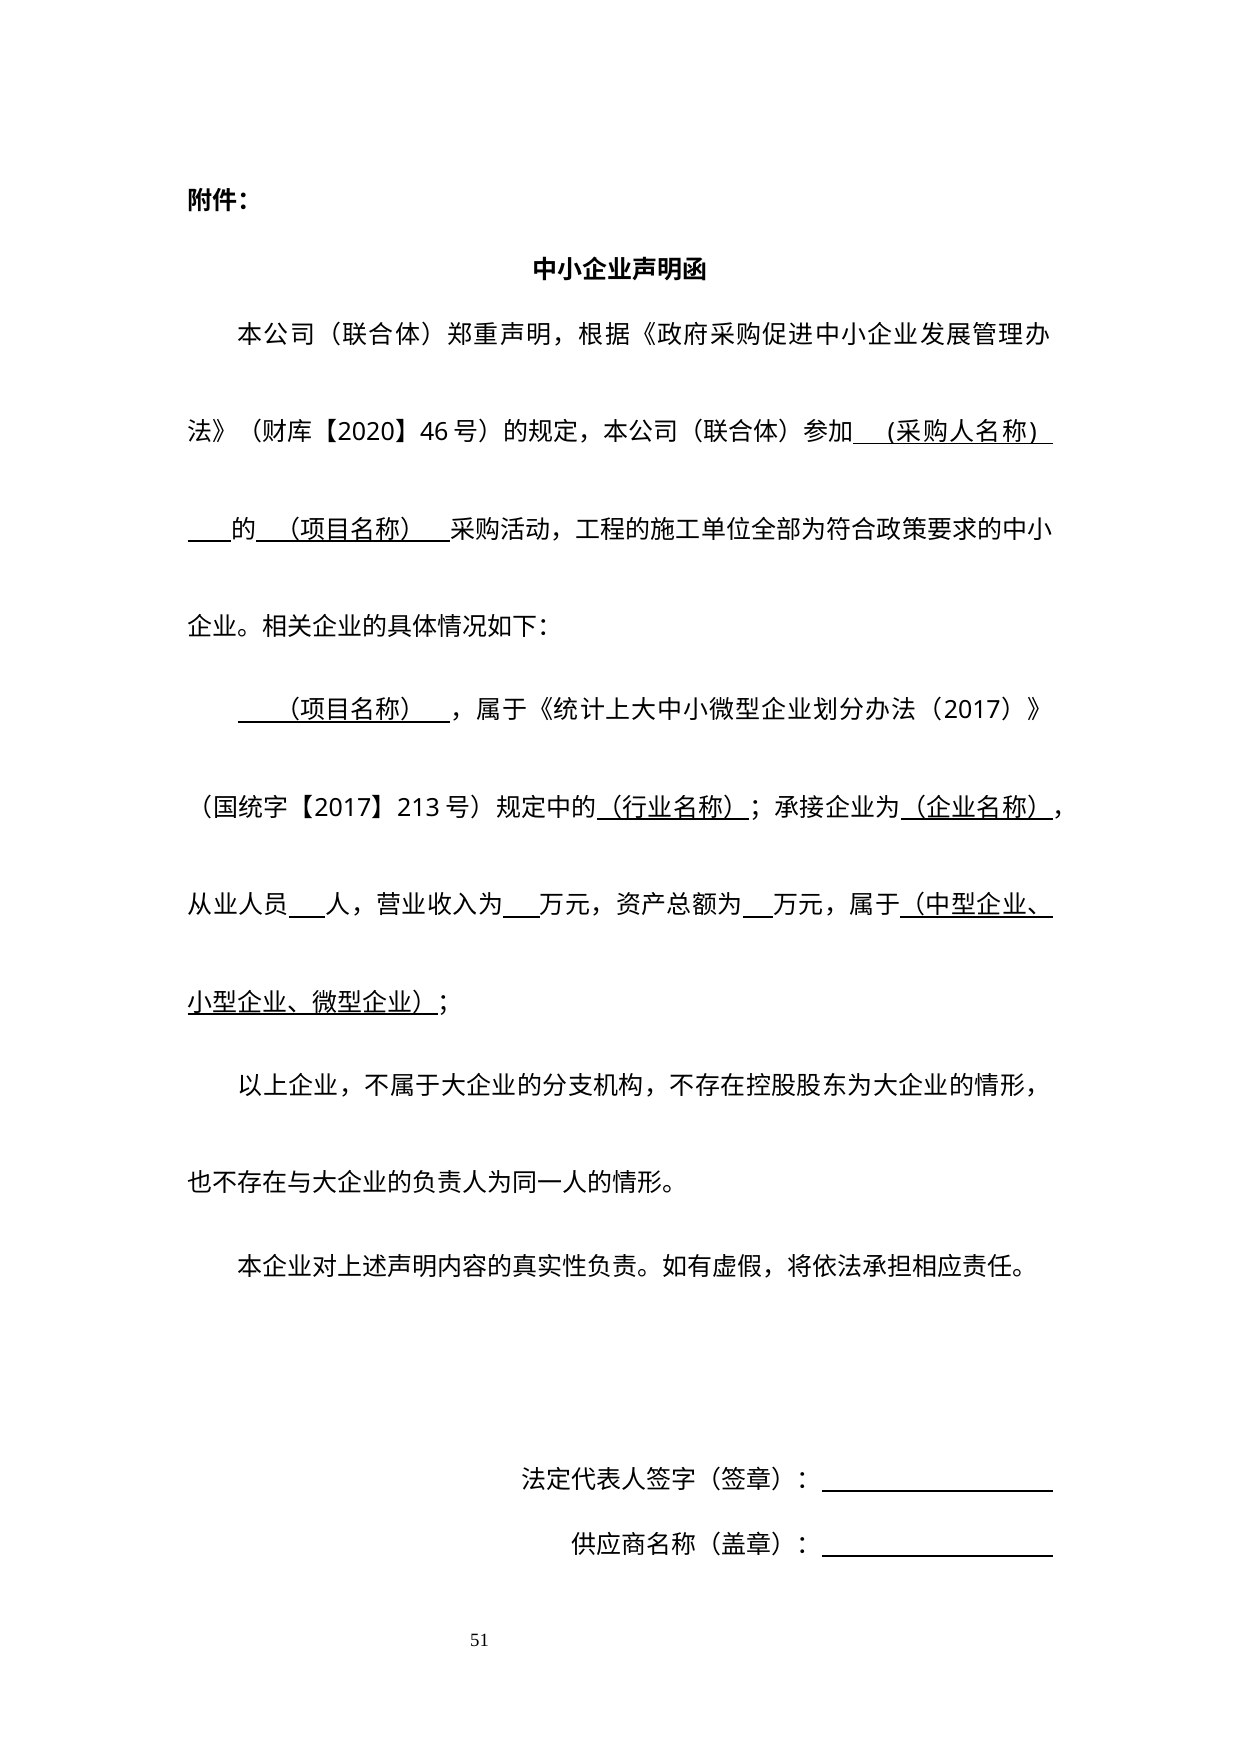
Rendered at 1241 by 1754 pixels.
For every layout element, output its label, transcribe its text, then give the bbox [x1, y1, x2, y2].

text 供应商名称（盖章）： [187, 1510, 1053, 1575]
text 附件： [187, 166, 1053, 231]
text 法定代表人签字（签章）： [187, 1445, 1053, 1510]
text （项目名称） ，属于《统计上大中小微型企业划分办法（2017）》（国统字【2017】213号）规定中的（行业名称）；承接企业为（企业名称），从业人员 人，营业收入为 万元，资产总额为 万元，属于（中型企业、小型企业、微型企业）； [187, 675, 1053, 1033]
text 以上企业，不属于大企业的分支机构，不存在控股股东为大企业的情形，也不存在与大企业的负责人为同一人的情形。 [187, 1051, 1053, 1213]
text 本企业对上述声明内容的真实性负责。如有虚假，将依法承担相应责任。 [187, 1232, 1053, 1297]
text 本公司（联合体）郑重声明，根据《政府采购促进中小企业发展管理办法》（财库【2020】46号）的规定，本公司（联合体）参加 (采购人名称) 的 （项目名称） 采购活动，工程的施工单位全部为符合政策要求的中小企业。相关企业的具体情况如下： [187, 300, 1053, 657]
text 中小企业声明函 [187, 235, 1053, 300]
